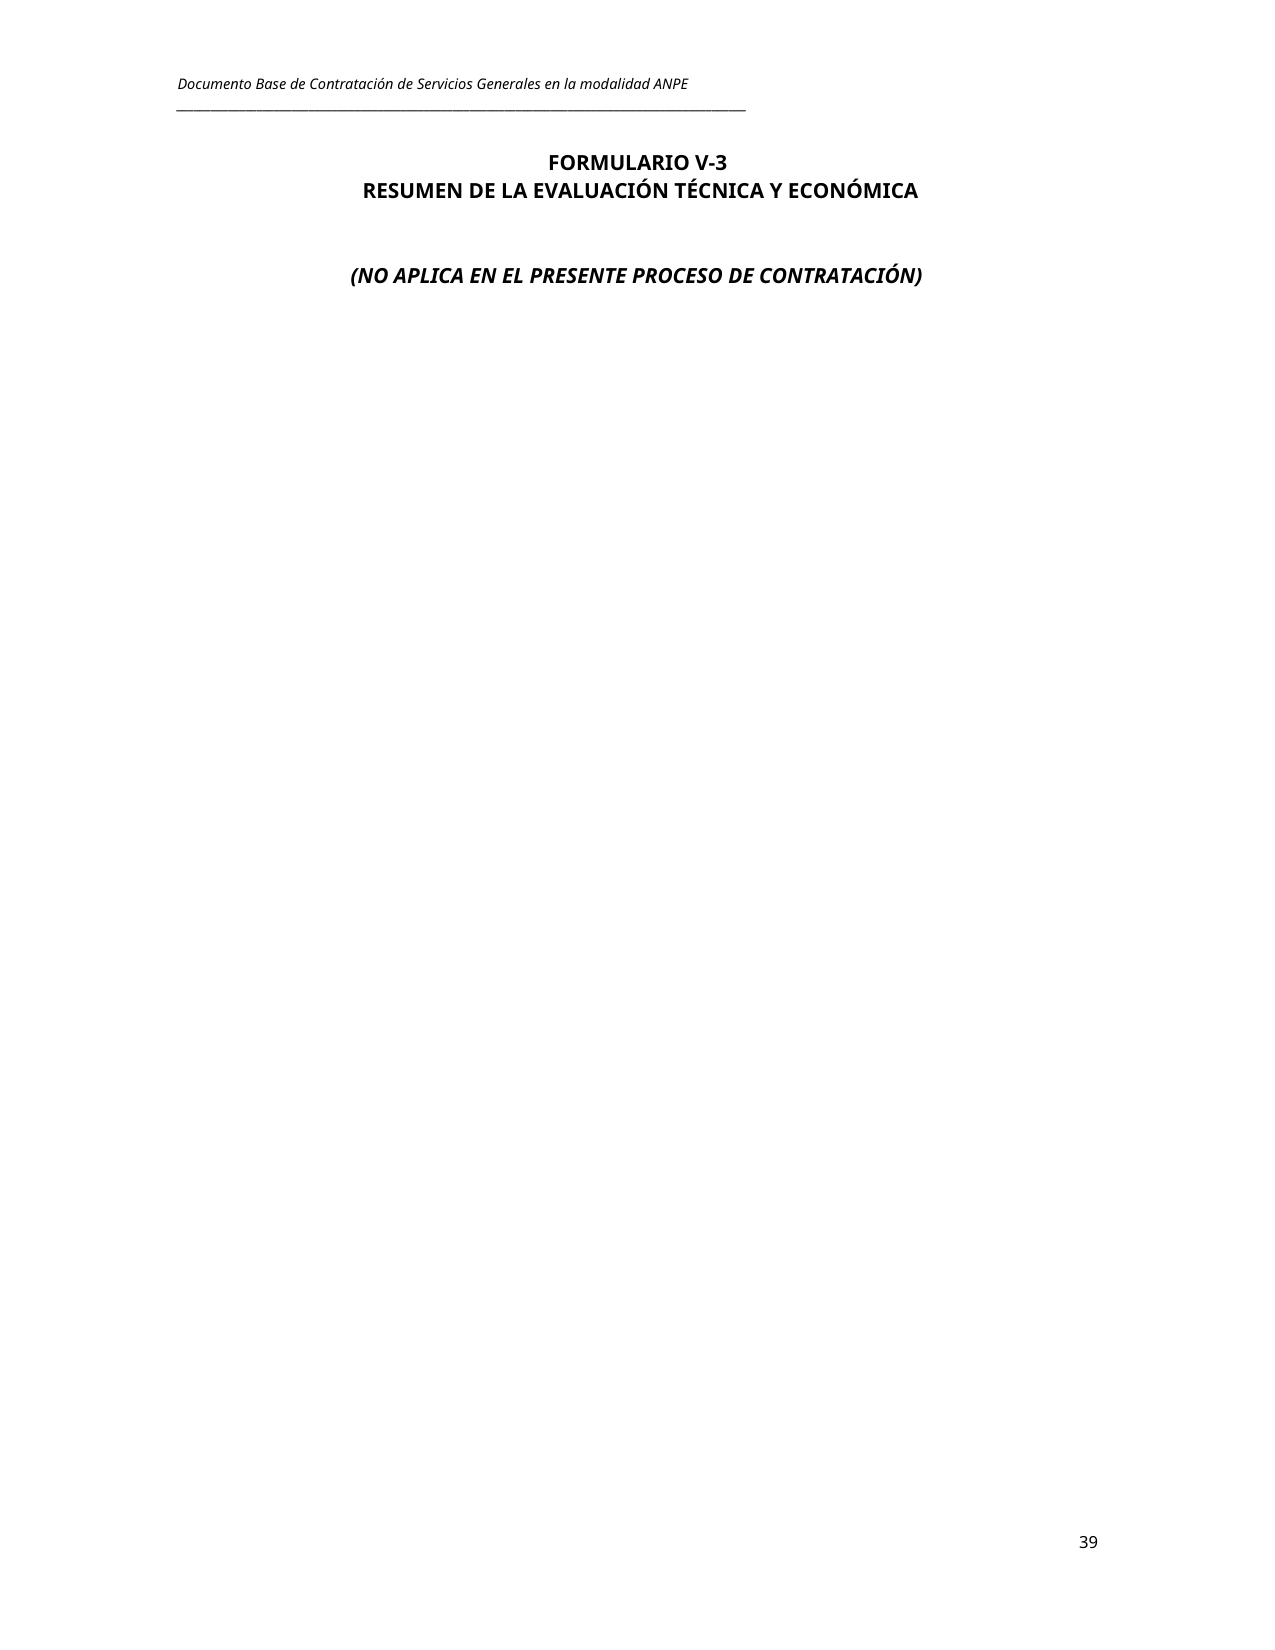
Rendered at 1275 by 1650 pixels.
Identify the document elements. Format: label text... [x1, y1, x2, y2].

text RESUMEN DE LA EVALUACIÓN TÉCNICA Y ECONÓMICA [177, 176, 1098, 204]
text FORMULARIO V-3 [177, 148, 1098, 176]
text (NO APLICA EN EL PRESENTE PROCESO DE CONTRATACIÓN) [177, 261, 1098, 290]
